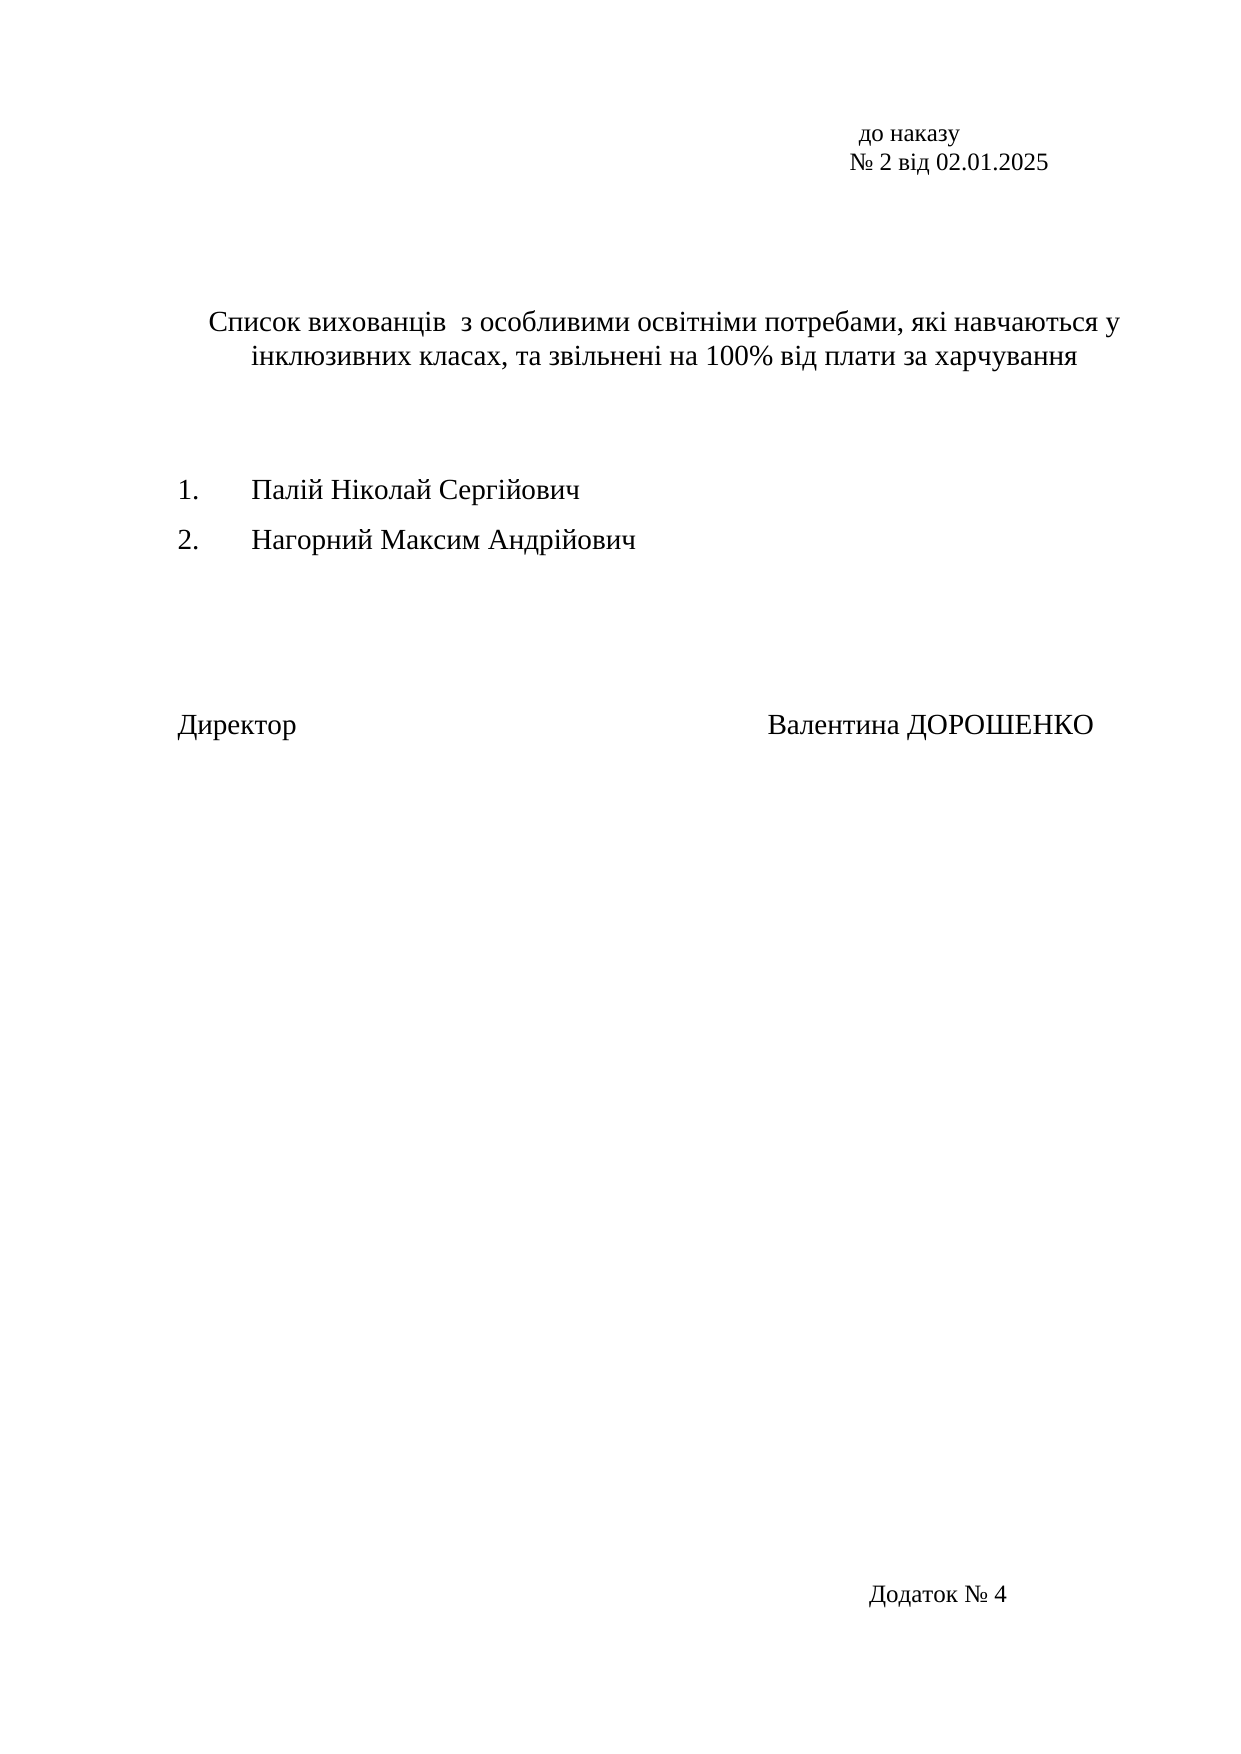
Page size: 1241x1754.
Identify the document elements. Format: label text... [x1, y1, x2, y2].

text Директор Валентина ДОРОШЕНКО [177, 707, 1152, 740]
list Палій Ніколай Сергійович [177, 472, 1152, 506]
list Нагорний Максим Андрійович [177, 522, 1152, 556]
text Список вихованців з особливими освітніми потребами, які навчаються у інклюзивних класах, та звільнені на 100% від плати за харчування [177, 304, 1152, 371]
text № 2 від 02.01.2025 [177, 147, 1152, 176]
text до наказу [177, 118, 1152, 147]
text Додаток № 4 [177, 1579, 1152, 1608]
